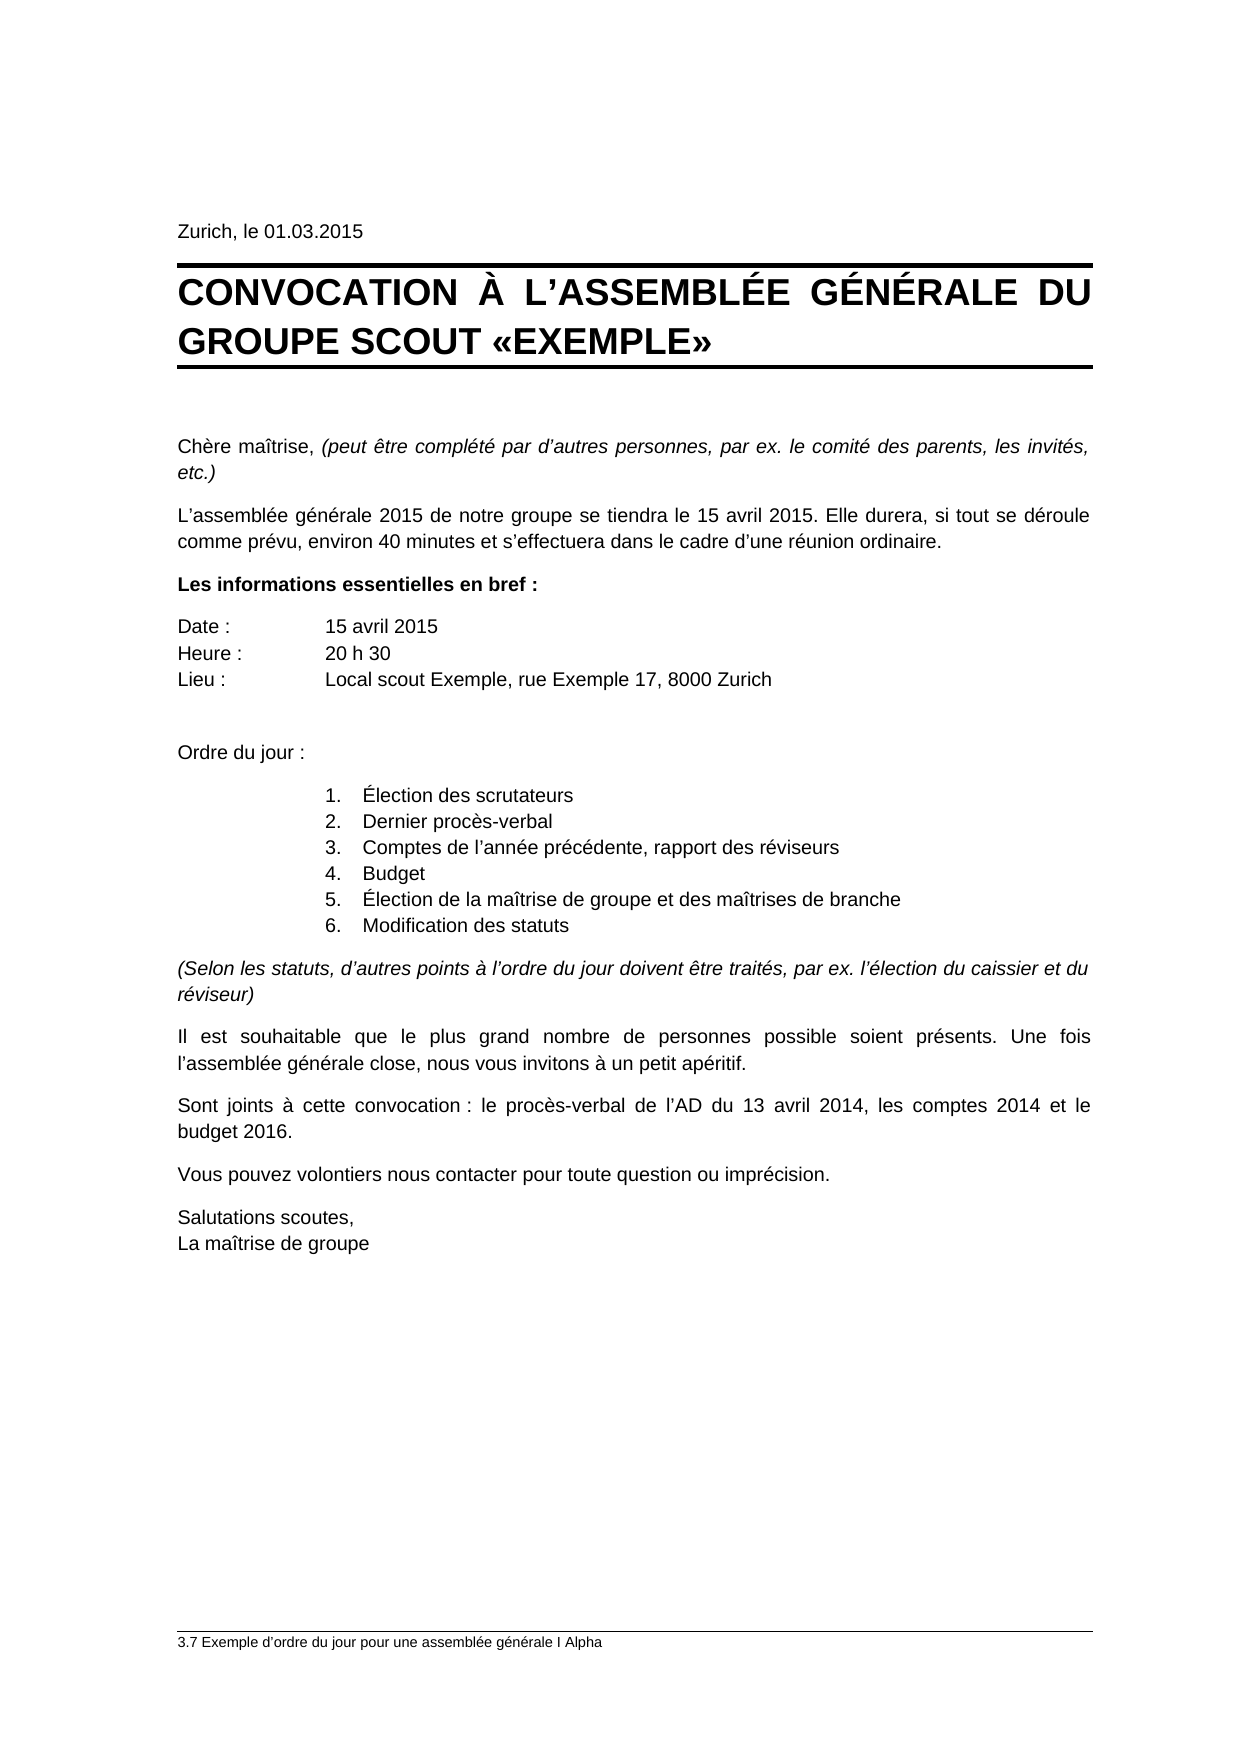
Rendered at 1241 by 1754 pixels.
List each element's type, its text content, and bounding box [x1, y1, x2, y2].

list Budget [325, 862, 1093, 884]
list Élection de la maîtrise de groupe et des maîtrises de branche [325, 888, 1093, 911]
list Dernier procès-verbal [325, 810, 1093, 832]
text Il est souhaitable que le plus grand nombre de personnes possible soient présents. Une fois l’assemblée générale close, nous vous invitons à un petit apéritif. [177, 1025, 1093, 1074]
text L’assemblée générale 2015 de notre groupe se tiendra le 15 avril 2015. Elle durera, si tout se déroule comme prévu, environ 40 minutes et s’effectuera dans le cadre d’une réunion ordinaire. [177, 504, 1093, 553]
text Les informations essentielles en bref : [177, 573, 1093, 595]
text Chère maîtrise, (peut être complété par d’autres personnes, par ex. le comité des parents, les invités, etc.) [177, 435, 1093, 484]
text Ordre du jour : [177, 741, 1093, 764]
list Modification des statuts [325, 914, 1093, 937]
list Comptes de l’année précédente, rapport des réviseurs [325, 836, 1093, 858]
text Sont joints à cette convocation : le procès-verbal de l’AD du 13 avril 2014, les comptes 2014 et le budget 2016. [177, 1094, 1093, 1143]
text CONVOCATION À L’ASSEMBLÉE GÉNÉRALE DU GROUPE SCOUT «EXEMPLE» [177, 268, 1093, 365]
text Salutations scoutes, La maîtrise de groupe [177, 1206, 1093, 1254]
list Élection des scrutateurs [325, 784, 1093, 806]
text Vous pouvez volontiers nous contacter pour toute question ou imprécision. [177, 1163, 1093, 1186]
text Zurich, le 01.03.2015 [177, 220, 1093, 243]
text (Selon les statuts, d’autres points à l’ordre du jour doivent être traités, par ex. l’élection du caissier et du réviseur) [177, 957, 1093, 1005]
text Date : 15 avril 2015 Heure : 20 h 30 Lieu : Local scout Exemple, rue Exemple 17, 8000 Zurich [177, 615, 1093, 720]
